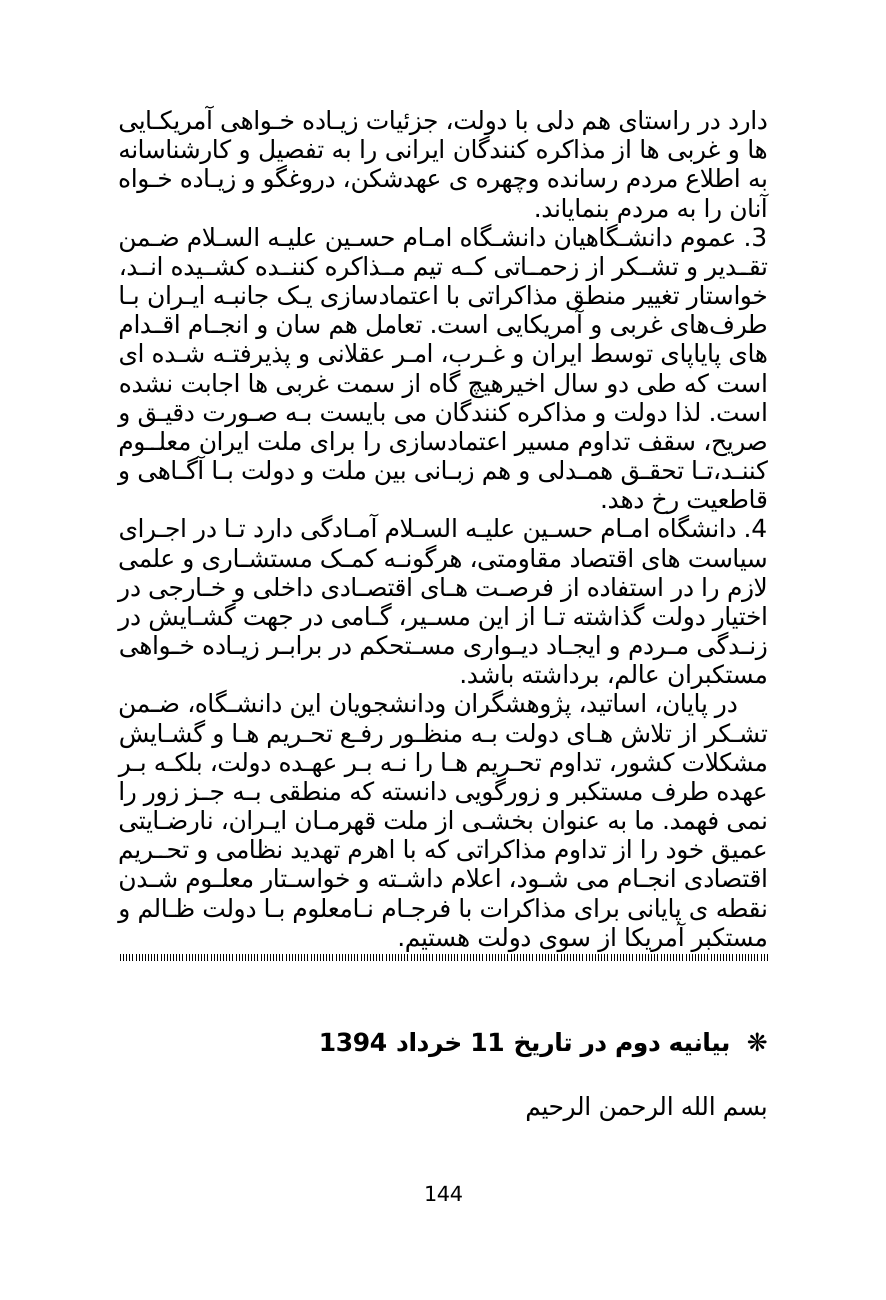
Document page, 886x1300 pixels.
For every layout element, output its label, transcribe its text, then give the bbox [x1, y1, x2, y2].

text بسم الله الرحمن الرحیم [118, 1092, 768, 1121]
text ❋ بيانيه دوم در تاريخ 11 خرداد 1394 [118, 1029, 768, 1058]
text 3. عموم دانشگاهیان دانشگاه امام حسین علیه السلام ضمن تقدیر و تشکر از زحماتی که تیم مذاکره کننده کشیده اند، خواستار تغییر منطق مذاکراتی با اعتمادسازی یک جانبه ایران با طرف‌های غربی و آمریکایی است. تعامل هم سان و انجام اقدام های پایاپای توسط ایران و غرب، امر عقلانی و پذیرفته شده ای است که طی دو سال اخیرهیچ گاه از سمت غربی ها اجابت نشده است. لذا دولت و مذاکره کنندگان می بایست به صورت دقیق و صریح، سقف تداوم مسیر اعتمادسازی را برای ملت ایران معلوم کنند،تا تحقق همدلی و هم زبانی بین ملت و دولت با آگاهی و قاطعیت رخ دهد. [118, 223, 768, 515]
text در پایان، اساتید، پژوهشگران ودانشجویان این دانشگاه، ضمن تشکر از تلاش های دولت به منظور رفع تحریم ها و گشایش مشکلات کشور، تداوم تحریم ها را نه بر عهده دولت، بلکه بر عهده طرف مستکبر و زورگویی دانسته که منطقی به جز زور را نمی فهمد. ما به عنوان بخشی از ملت قهرمان ایران، نارضایتی عمیق خود را از تداوم مذاکراتی که با اهرم تهدید نظامی و تحریم اقتصادی انجام می شود، اعلام داشته و خواستار معلوم شدن نقطه ی پایانی برای مذاکرات با فرجام نامعلوم با دولت ظالم و مستکبر آمریکا از سوی دولت هستیم. [118, 690, 768, 961]
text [118, 106, 768, 223]
text 4. دانشگاه امام حسین علیه السلام آمادگی دارد تا در اجرای سیاست های اقتصاد مقاومتی، هرگونه کمک مستشاری و علمی لازم را در استفاده از فرصت های اقتصادی داخلی و خارجی در اختیار دولت گذاشته تا از این مسیر، گامی در جهت گشایش در زندگی مردم و ایجاد دیواری مستحکم در برابر زیاده خواهی مستکبران عالم، برداشته باشد. [118, 515, 768, 690]
